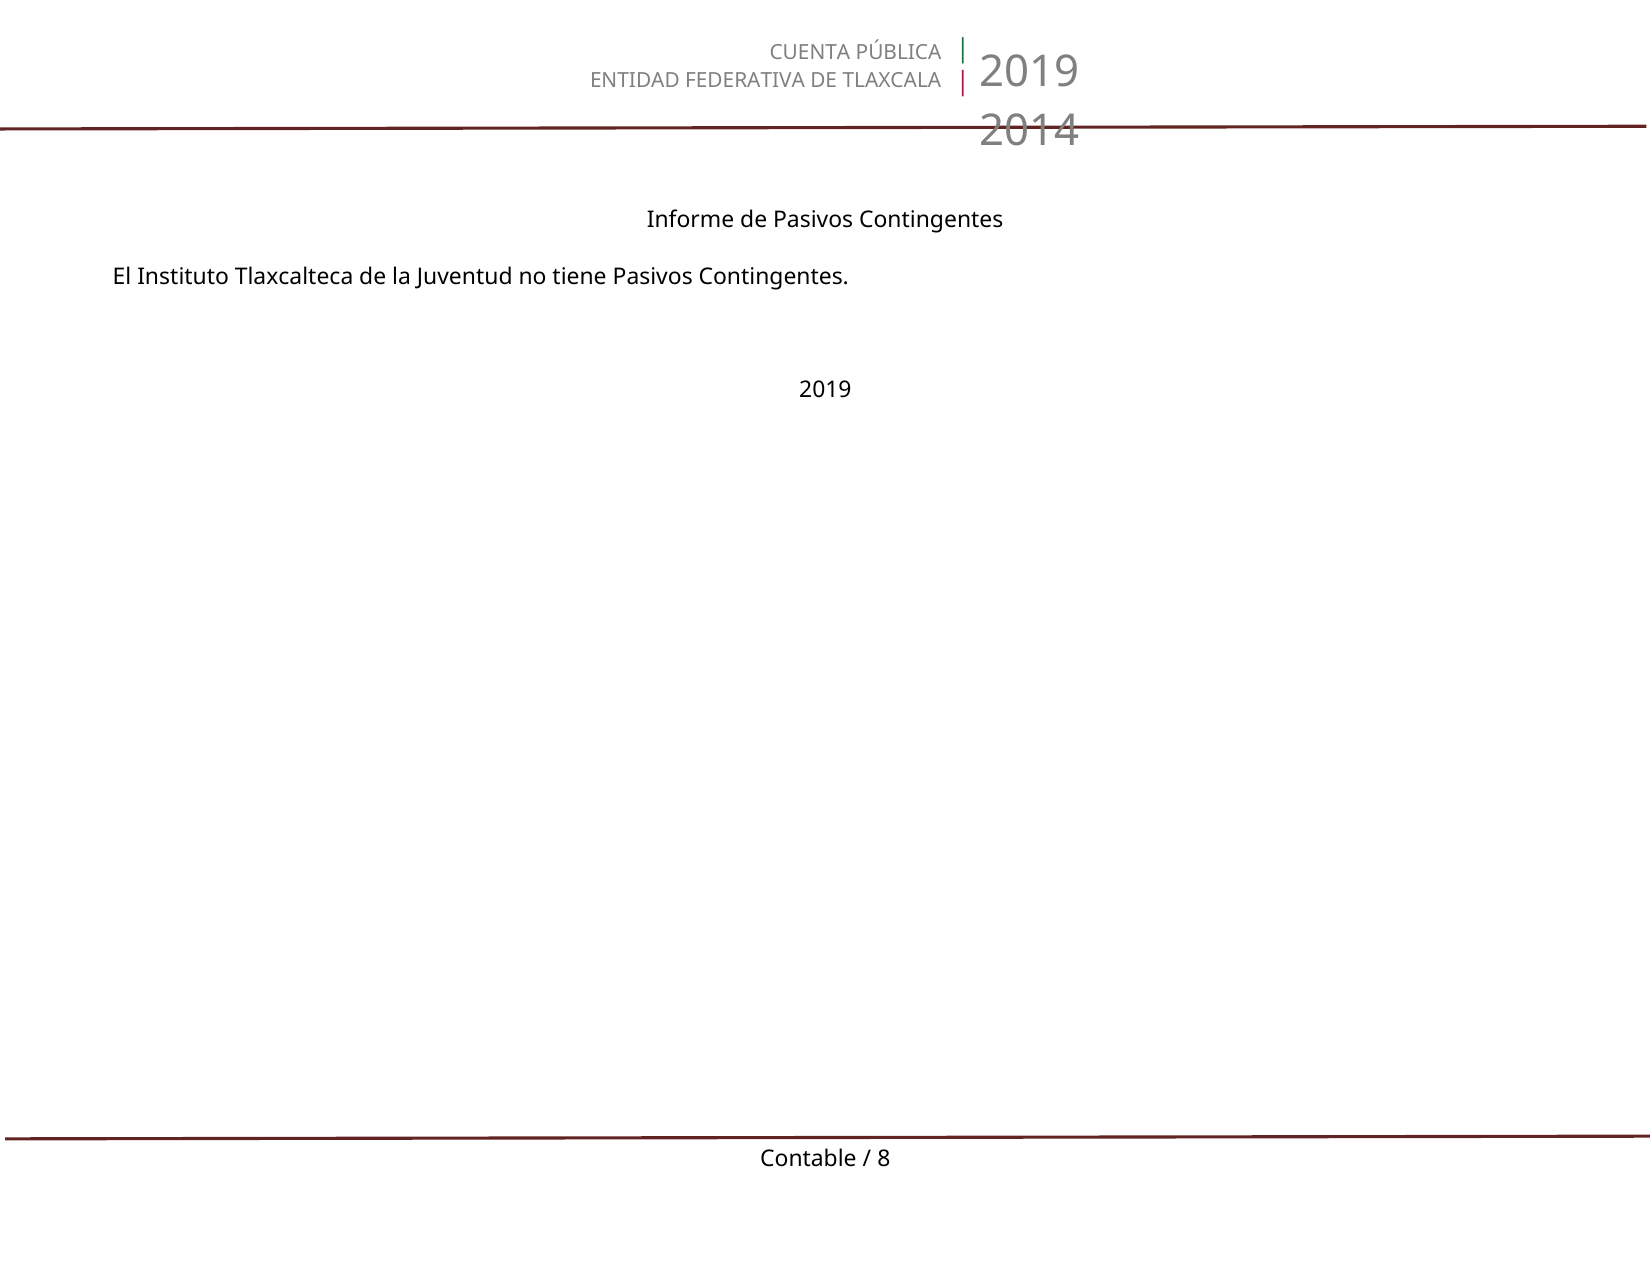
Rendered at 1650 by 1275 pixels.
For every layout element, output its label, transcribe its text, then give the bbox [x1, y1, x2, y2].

text 2019 [112, 373, 1537, 404]
text El Instituto Tlaxcalteca de la Juventud no tiene Pasivos Contingentes. [112, 260, 1537, 291]
picture [956, 28, 974, 100]
text Informe de Pasivos Contingentes [112, 203, 1537, 234]
